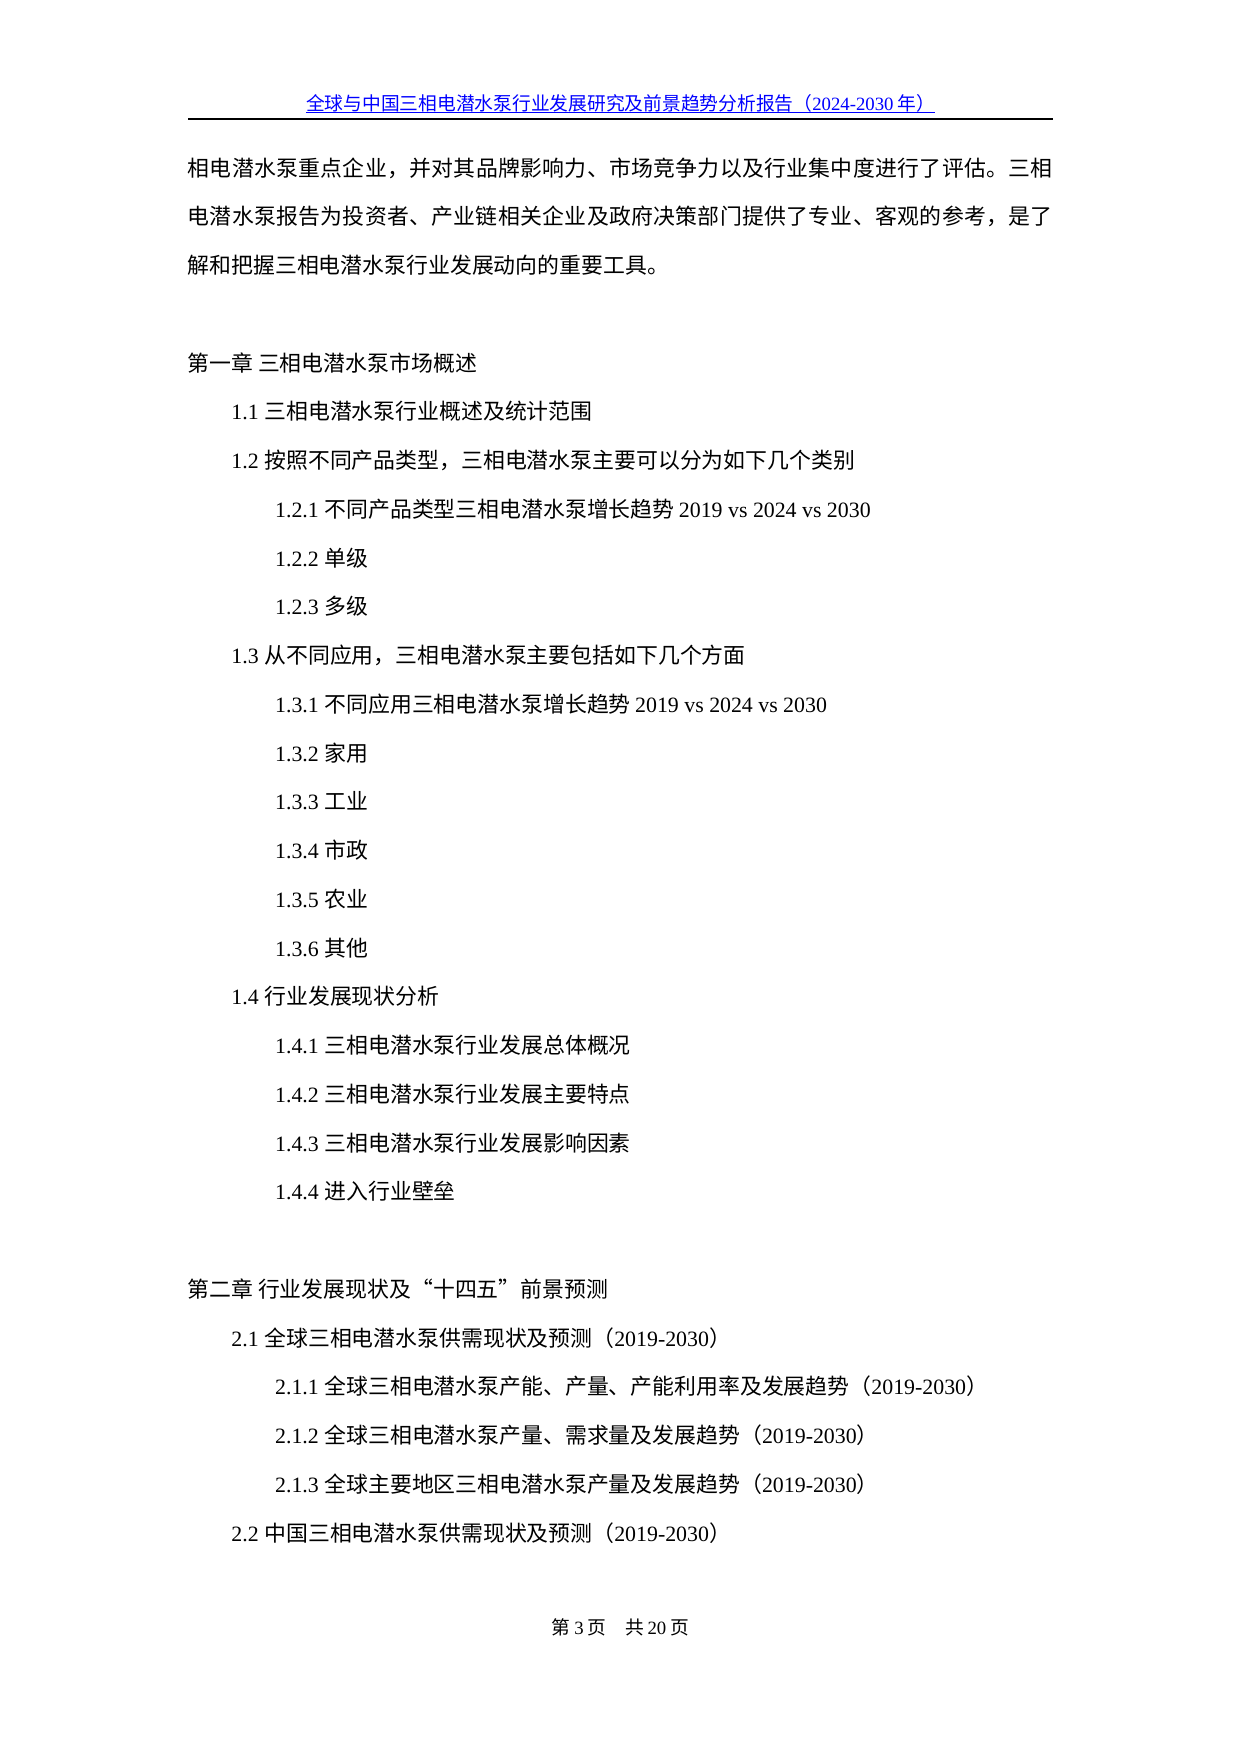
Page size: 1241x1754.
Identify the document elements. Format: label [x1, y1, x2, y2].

text [187, 150, 1053, 1548]
